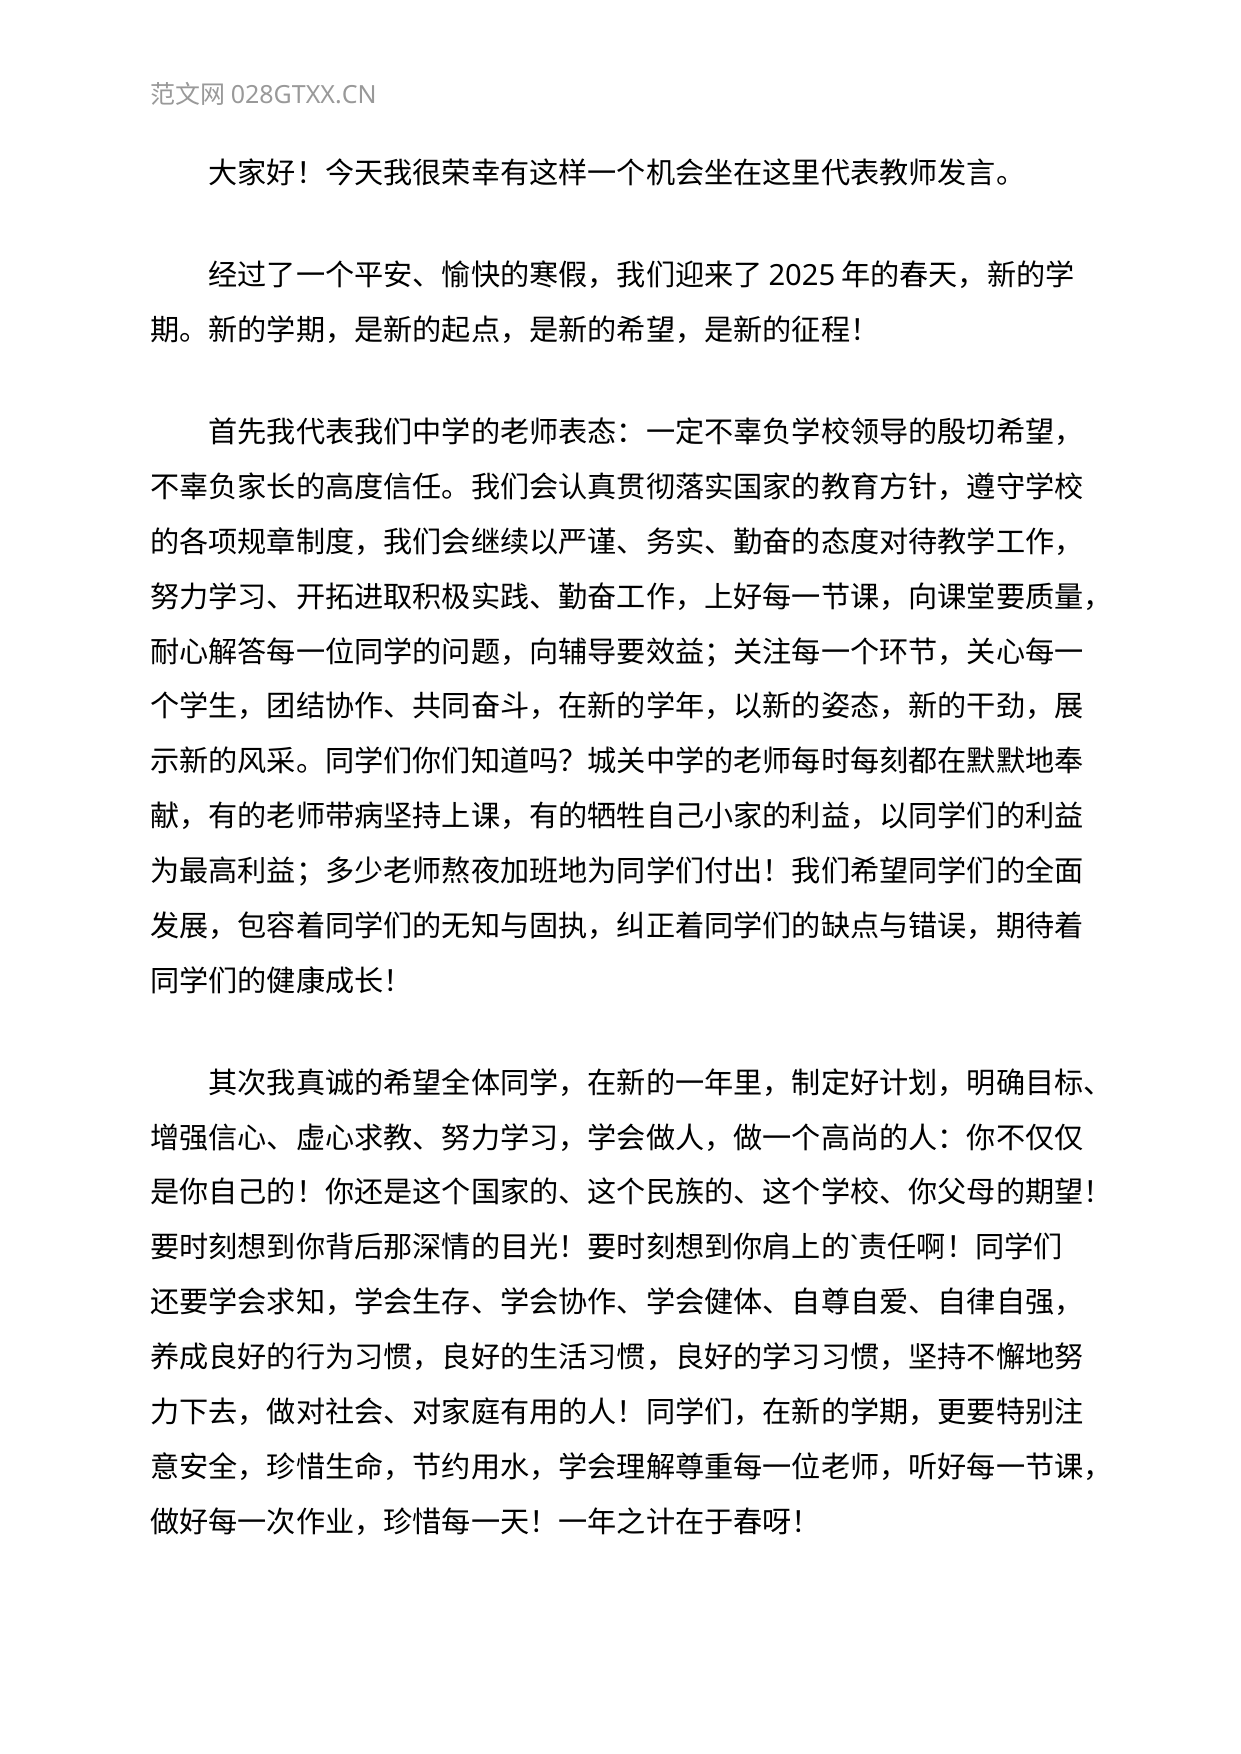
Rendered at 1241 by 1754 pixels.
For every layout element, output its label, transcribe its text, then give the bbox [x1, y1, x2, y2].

text 其次我真诚的希望全体同学，在新的一年里，制定好计划，明确目标、增强信心、虚心求教、努力学习，学会做人，做一个高尚的人：你不仅仅是你自己的！你还是这个国家的、这个民族的、这个学校、你父母的期望！要时刻想到你背后那深情的目光！要时刻想到你肩上的`责任啊！同学们还要学会求知，学会生存、学会协作、学会健体、自尊自爱、自律自强，养成良好的行为习惯，良好的生活习惯，良好的学习习惯，坚持不懈地努力下去，做对社会、对家庭有用的人！同学们，在新的学期，更要特别注意安全，珍惜生命，节约用水，学会理解尊重每一位老师，听好每一节课，做好每一次作业，珍惜每一天！一年之计在于春呀！ [150, 1059, 1090, 1541]
text 大家好！今天我很荣幸有这样一个机会坐在这里代表教师发言。 [150, 150, 1090, 192]
text 经过了一个平安、愉快的寒假，我们迎来了2025年的春天，新的学期。新的学期，是新的起点，是新的希望，是新的征程！ [150, 252, 1090, 349]
text 首先我代表我们中学的老师表态：一定不辜负学校领导的殷切希望，不辜负家长的高度信任。我们会认真贯彻落实国家的教育方针，遵守学校的各项规章制度，我们会继续以严谨、务实、勤奋的态度对待教学工作，努力学习、开拓进取积极实践、勤奋工作，上好每一节课，向课堂要质量，耐心解答每一位同学的问题，向辅导要效益；关注每一个环节，关心每一个学生，团结协作、共同奋斗，在新的学年，以新的姿态，新的干劲，展示新的风采。同学们你们知道吗？城关中学的老师每时每刻都在默默地奉献，有的老师带病坚持上课，有的牺牲自己小家的利益，以同学们的利益为最高利益；多少老师熬夜加班地为同学们付出！我们希望同学们的全面发展，包容着同学们的无知与固执，纠正着同学们的缺点与错误，期待着同学们的健康成长！ [150, 408, 1090, 1000]
